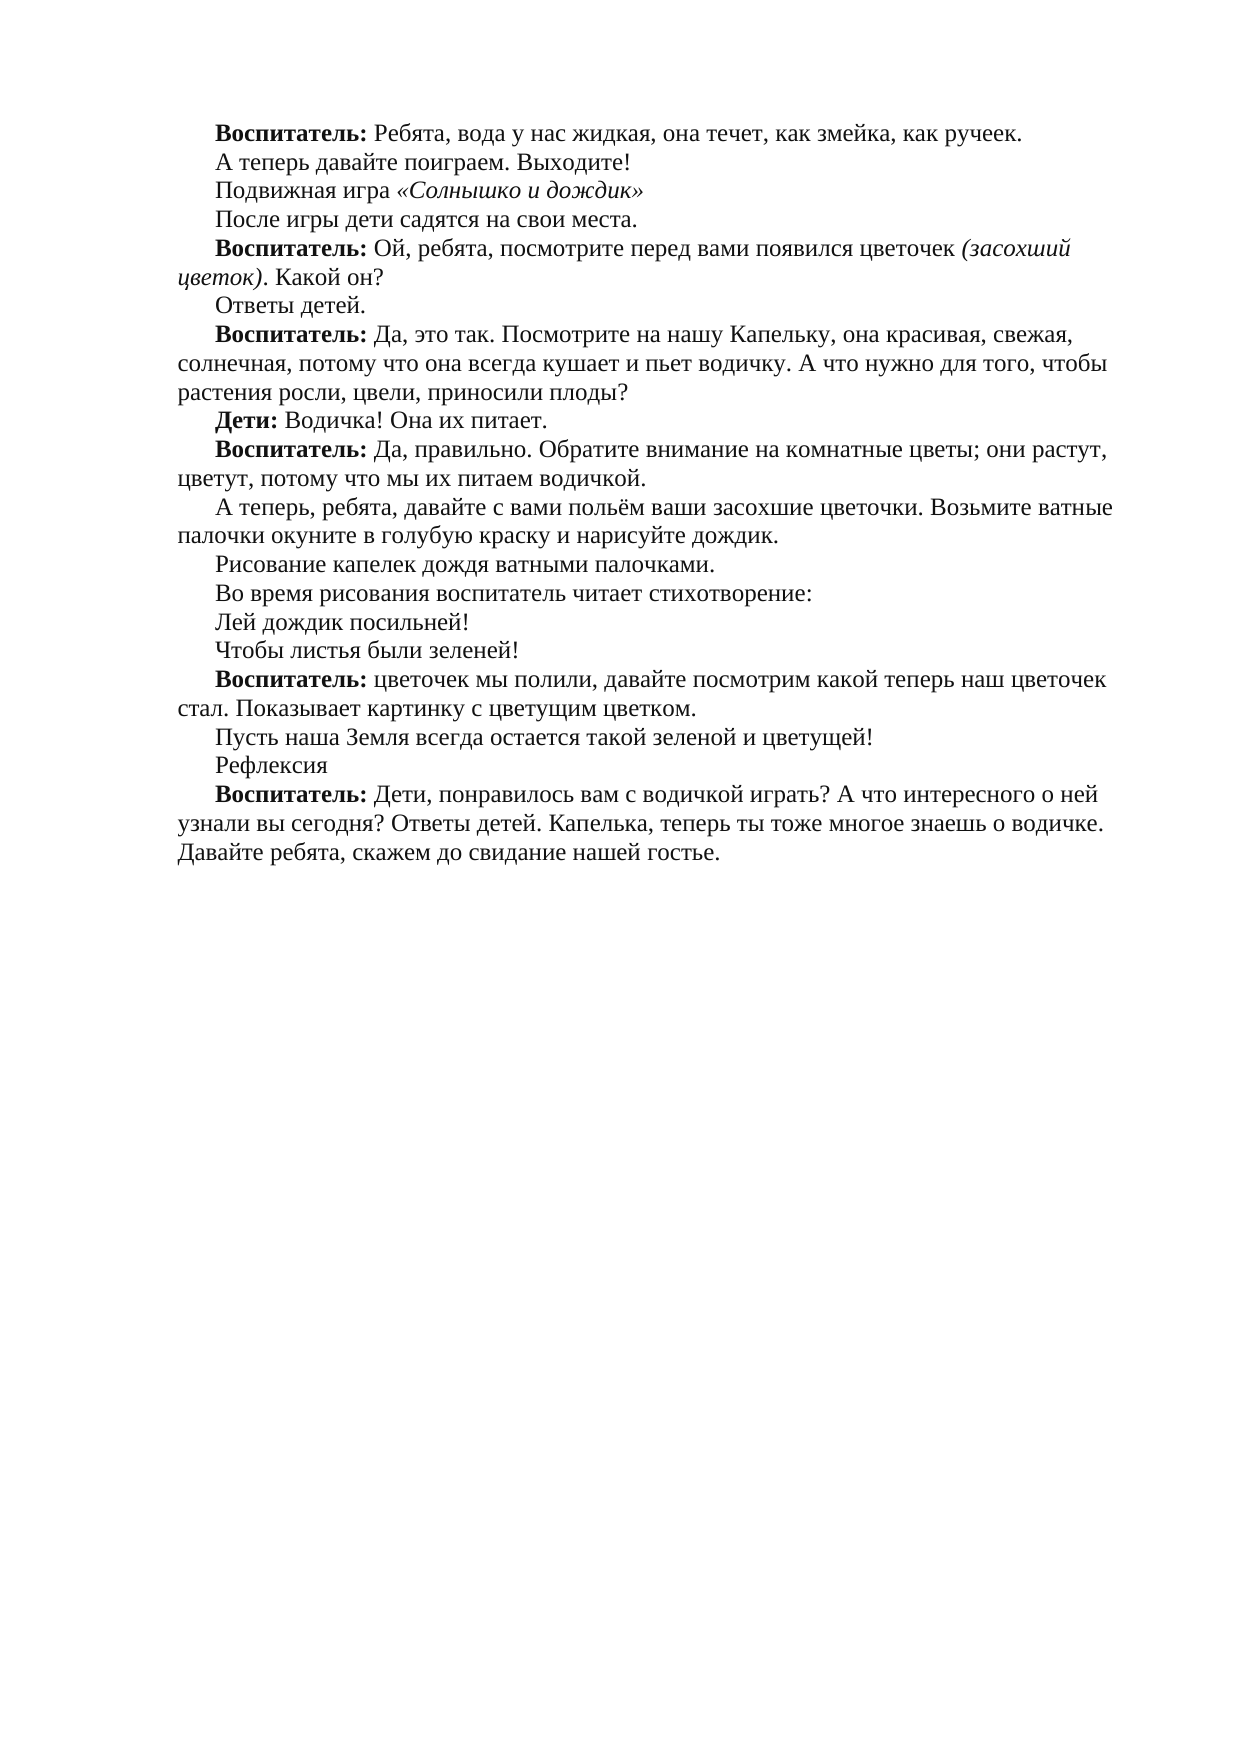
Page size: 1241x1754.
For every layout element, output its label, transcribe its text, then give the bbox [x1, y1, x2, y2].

text Воспитатель: Да, правильно. Обратите внимание на комнатные цветы; они растут, цветут, потому что мы их питаем водичкой. [177, 434, 1152, 492]
text Чтобы листья были зеленей! [177, 636, 1152, 664]
text Рисование капелек дождя ватными палочками. [177, 549, 1152, 578]
text А теперь давайте поиграем. Выходите! [177, 147, 1152, 176]
text Воспитатель: Ой, ребята, посмотрите перед вами появился цветочек (засохший цветок). Какой он? [177, 233, 1152, 291]
text Воспитатель: цветочек мы полили, давайте посмотрим какой теперь наш цветочек стал. Показывает картинку с цветущим цветком. [177, 664, 1152, 722]
text Лей дождик посильней! [177, 607, 1152, 636]
text Рефлексия [177, 751, 1152, 779]
text Воспитатель: Дети, понравилось вам с водичкой играть? А что интересного о ней узнали вы сегодня? Ответы детей. Капелька, теперь ты тоже многое знаешь о водичке. Давайте ребята, скажем до свидание нашей гостье. [177, 779, 1152, 866]
text Дети: Водичка! Она их питает. [177, 406, 1152, 434]
text Воспитатель: Ребята, вода у нас жидкая, она течет, как змейка, как ручеек. [177, 118, 1152, 147]
text А теперь, ребята, давайте с вами польём ваши засохшие цветочки. Возьмите ватные палочки окуните в голубую краску и нарисуйте дождик. [177, 492, 1152, 549]
text Подвижная игра «Солнышко и дождик» [177, 176, 1152, 204]
text Воспитатель: Да, это так. Посмотрите на нашу Капельку, она красивая, свежая, солнечная, потому что она всегда кушает и пьет водичку. А что нужно для того, чтобы растения росли, цвели, приносили плоды? [177, 319, 1152, 406]
text Ответы детей. [177, 291, 1152, 319]
text После игры дети садятся на свои места. [177, 204, 1152, 233]
text Пусть наша Земля всегда остается такой зеленой и цветущей! [177, 722, 1152, 751]
text Во время рисования воспитатель читает стихотворение: [177, 578, 1152, 607]
